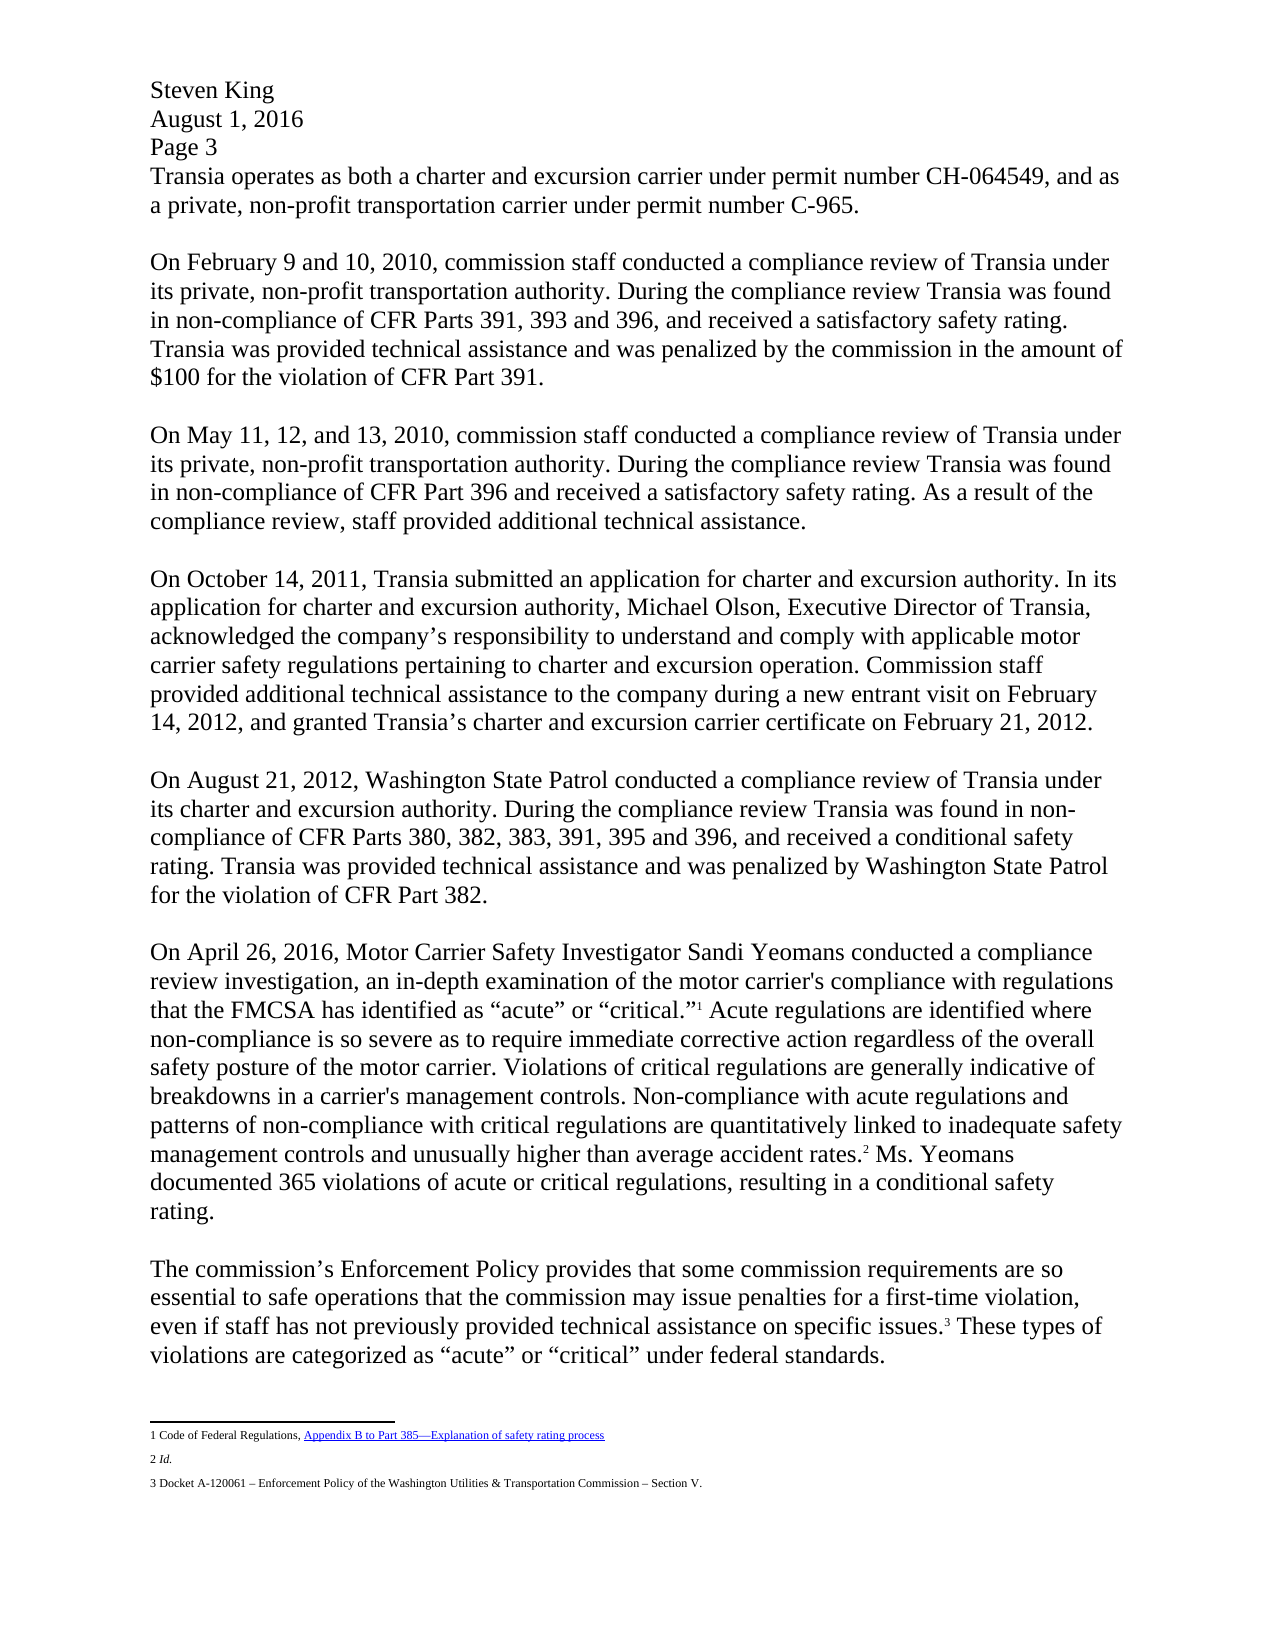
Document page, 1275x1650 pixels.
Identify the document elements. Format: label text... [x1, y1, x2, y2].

text On February 9 and 10, 2010, commission staff conducted a compliance review of Transia under its private, non-profit transportation authority. During the compliance review Transia was found in non-compliance of CFR Parts 391, 393 and 396, and received a satisfactory safety rating. Transia was provided technical assistance and was penalized by the commission in the amount of $100 for the violation of CFR Part 391. [150, 247, 1125, 391]
text The commission’s Enforcement Policy provides that some commission requirements are so essential to safe operations that the commission may issue penalties for a first-time violation, even if staff has not previously provided technical assistance on specific issues. These types of violations are categorized as “acute” or “critical” under federal standards. [150, 1254, 1125, 1369]
text On August 21, 2012, Washington State Patrol conducted a compliance review of Transia under its charter and excursion authority. During the compliance review Transia was found in non-compliance of CFR Parts 380, 382, 383, 391, 395 and 396, and received a conditional safety rating. Transia was provided technical assistance and was penalized by Washington State Patrol for the violation of CFR Part 382. [150, 765, 1125, 909]
text On May 11, 12, and 13, 2010, commission staff conducted a compliance review of Transia under its private, non-profit transportation authority. During the compliance review Transia was found in non-compliance of CFR Part 396 and received a satisfactory safety rating. As a result of the compliance review, staff provided additional technical assistance. [150, 420, 1125, 535]
text Transia operates as both a charter and excursion carrier under permit number CH-064549, and as a private, non-profit transportation carrier under permit number C-965. [150, 161, 1125, 219]
text On April 26, 2016, Motor Carrier Safety Investigator Sandi Yeomans conducted a compliance review investigation, an in-depth examination of the motor carrier's compliance with regulations that the FMCSA has identified as “acute” or “critical.” Acute regulations are identified where non-compliance is so severe as to require immediate corrective action regardless of the overall safety posture of the motor carrier. Violations of critical regulations are generally indicative of breakdowns in a carrier's management controls. Non-compliance with acute regulations and patterns of non-compliance with critical regulations are quantitatively linked to inadequate safety management controls and unusually higher than average accident rates. Ms. Yeomans documented 365 violations of acute or critical regulations, resulting in a conditional safety rating. [150, 937, 1125, 1225]
text On October 14, 2011, Transia submitted an application for charter and excursion authority. In its application for charter and excursion authority, Michael Olson, Executive Director of Transia, acknowledged the company’s responsibility to understand and comply with applicable motor carrier safety regulations pertaining to charter and excursion operation. Commission staff provided additional technical assistance to the company during a new entrant visit on February 14, 2012, and granted Transia’s charter and excursion carrier certificate on February 21, 2012. [150, 564, 1125, 736]
